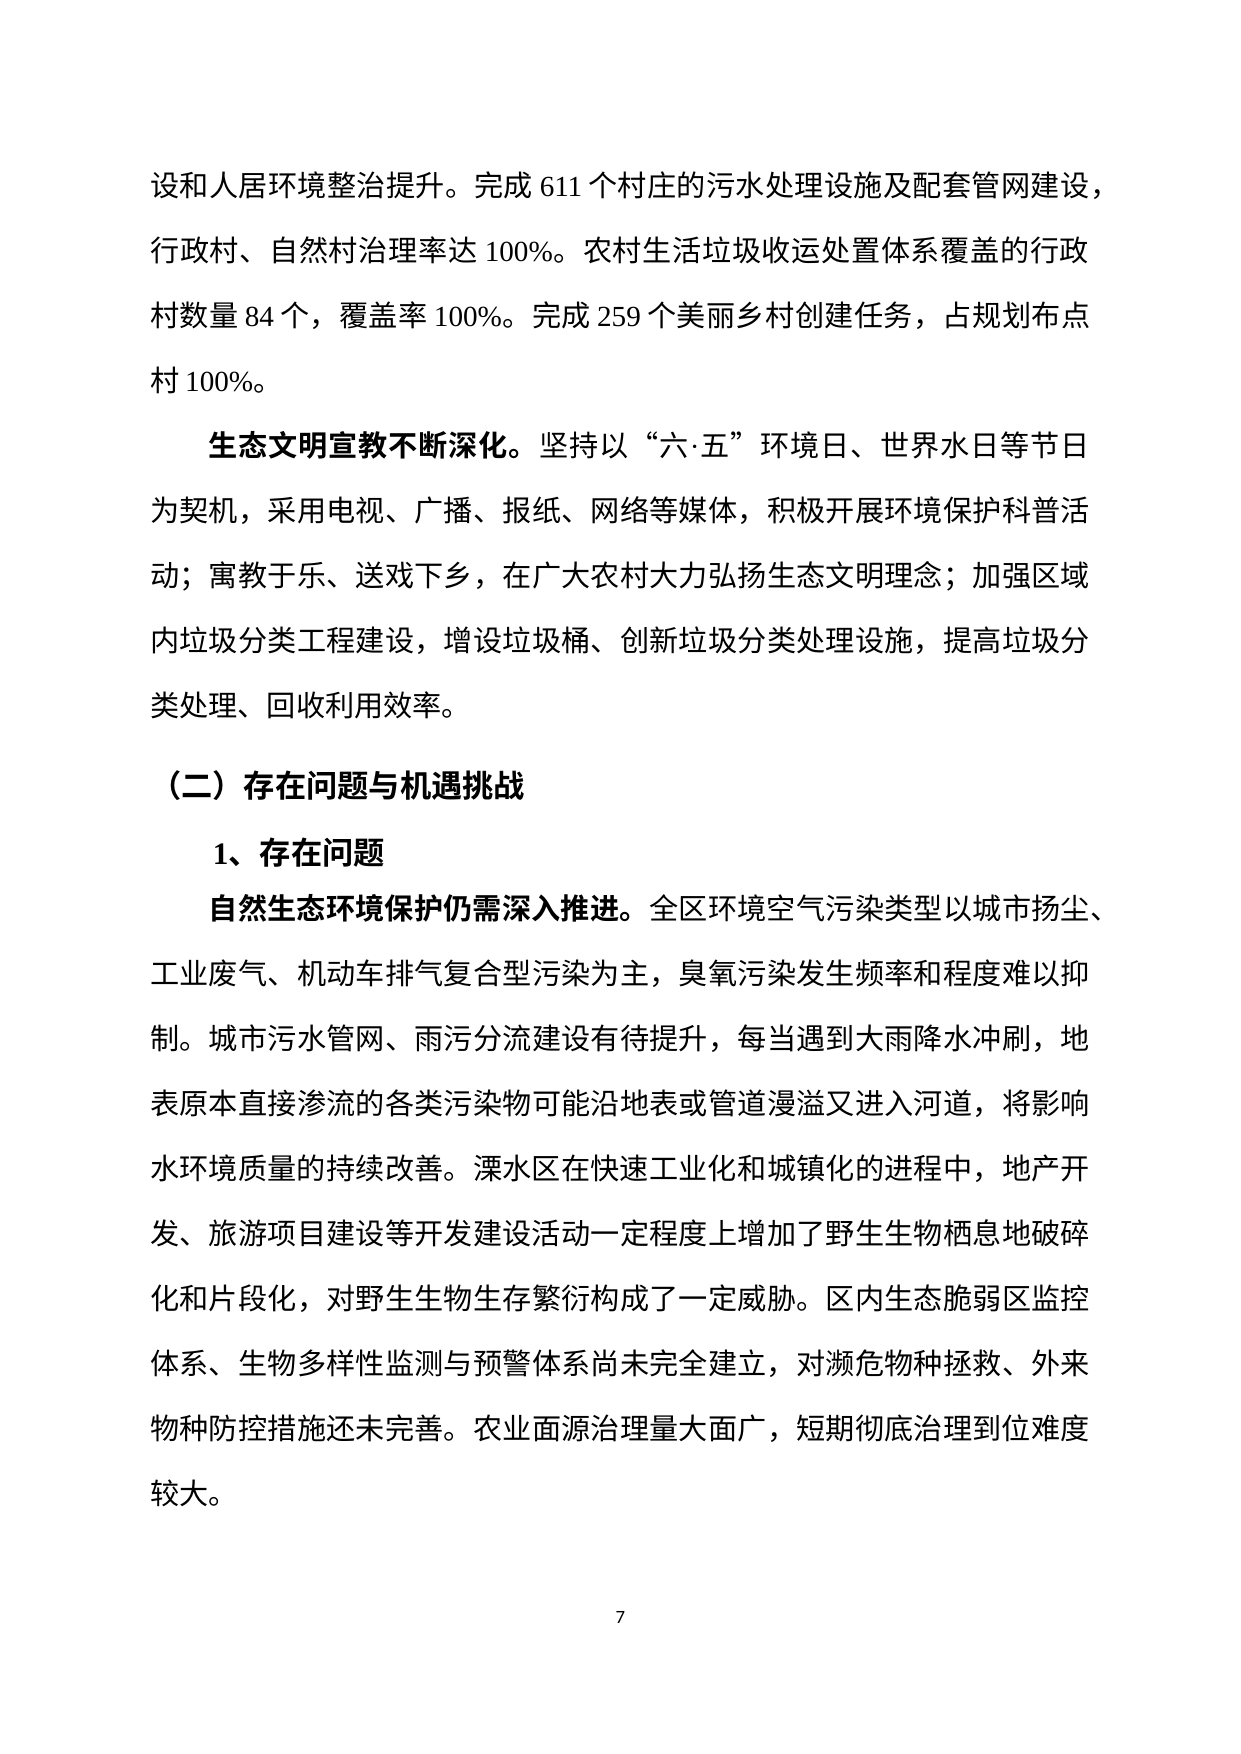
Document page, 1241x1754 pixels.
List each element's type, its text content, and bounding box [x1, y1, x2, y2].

text 1、存在问题 [150, 822, 1090, 874]
text （二）存在问题与机遇挑战 [150, 748, 1090, 810]
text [150, 151, 1090, 411]
text 生态文明宣教不断深化。坚持以“六·五”环境日、世界水日等节日为契机，采用电视、广播、报纸、网络等媒体，积极开展环境保护科普活动；寓教于乐、送戏下乡，在广大农村大力弘扬生态文明理念；加强区域内垃圾分类工程建设，增设垃圾桶、创新垃圾分类处理设施，提高垃圾分类处理、回收利用效率。 [150, 411, 1090, 736]
text 自然生态环境保护仍需深入推进。全区环境空气污染类型以城市扬尘、工业废气、机动车排气复合型污染为主，臭氧污染发生频率和程度难以抑制。城市污水管网、雨污分流建设有待提升，每当遇到大雨降水冲刷，地表原本直接渗流的各类污染物可能沿地表或管道漫溢又进入河道，将影响水环境质量的持续改善。溧水区在快速工业化和城镇化的进程中，地产开发、旅游项目建设等开发建设活动一定程度上增加了野生生物栖息地破碎化和片段化，对野生生物生存繁衍构成了一定威胁。区内生态脆弱区监控体系、生物多样性监测与预警体系尚未完全建立，对濒危物种拯救、外来物种防控措施还未完善。农业面源治理量大面广，短期彻底治理到位难度较大。 [150, 874, 1090, 1524]
